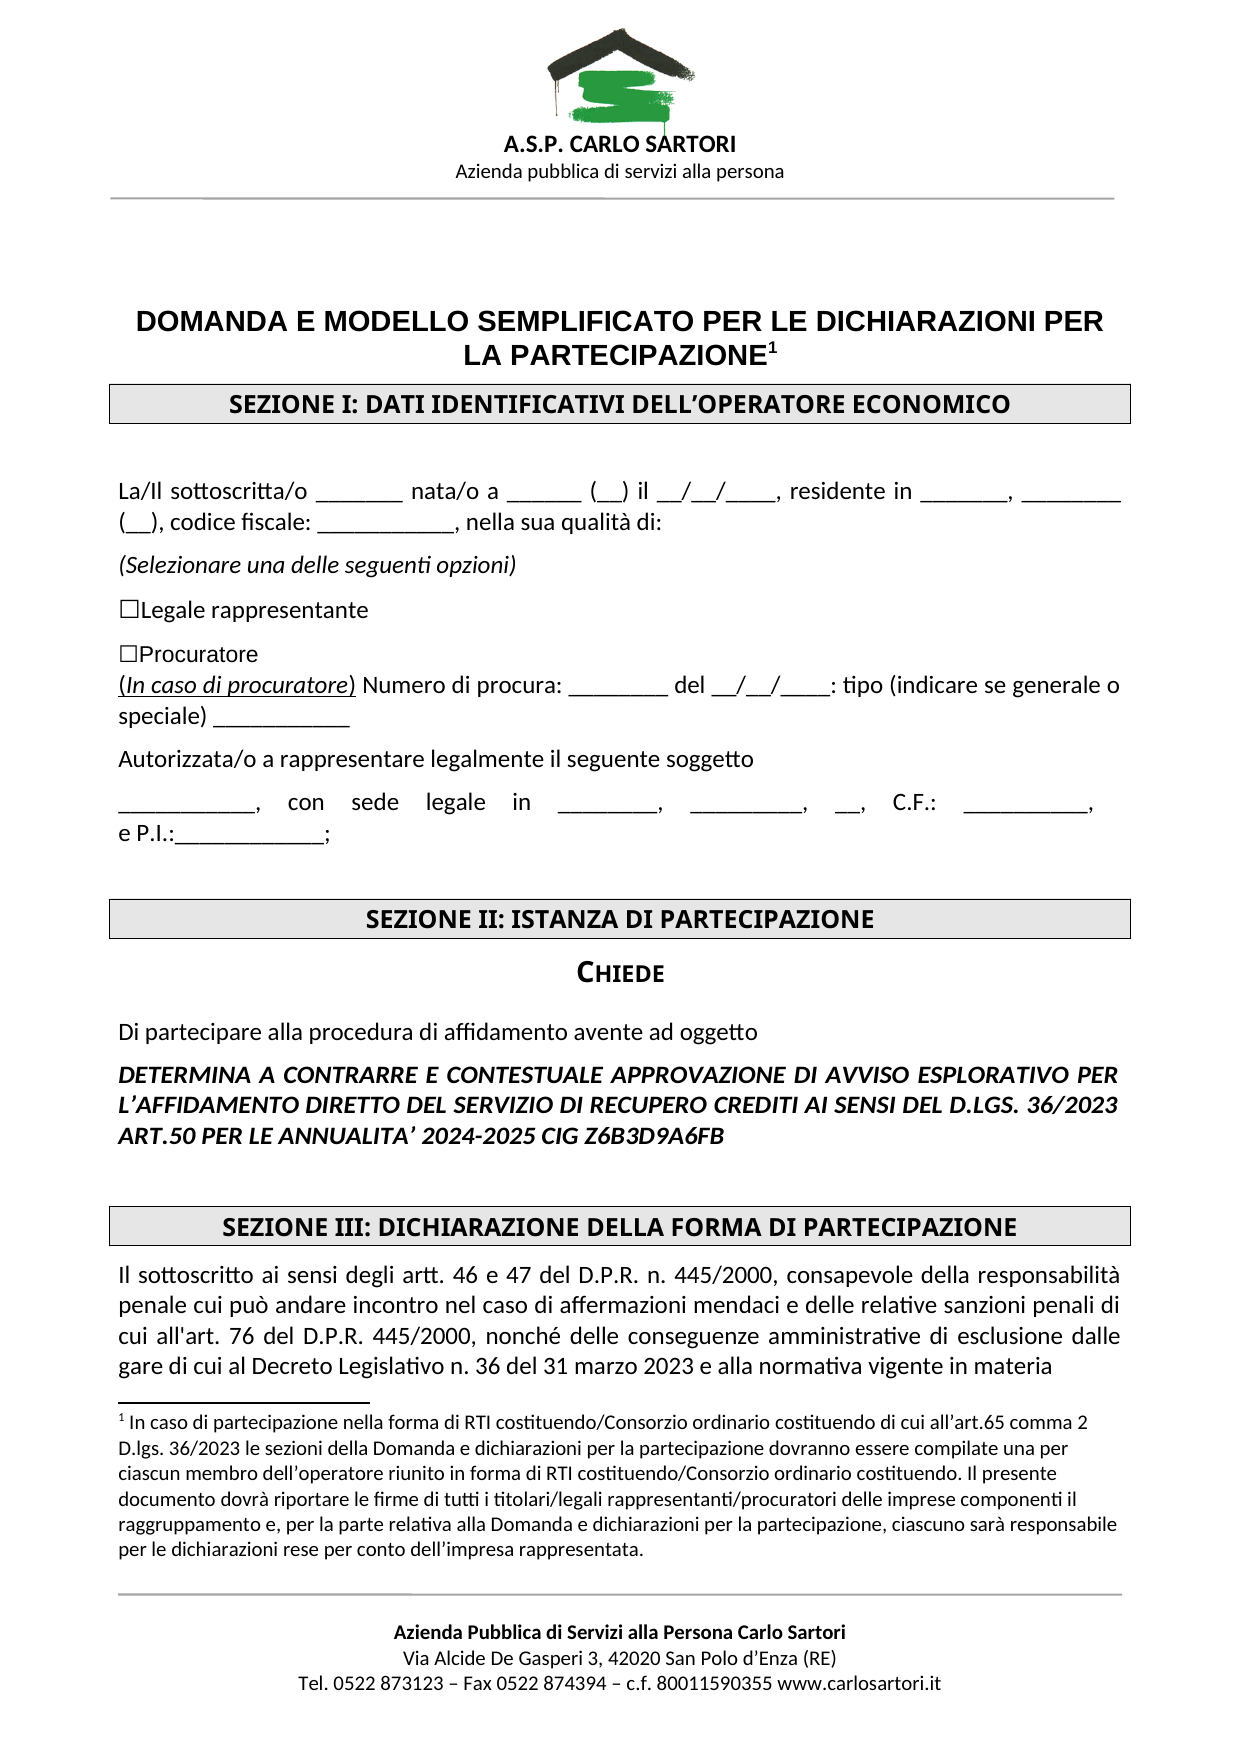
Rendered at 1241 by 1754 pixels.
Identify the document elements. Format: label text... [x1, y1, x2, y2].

text ___________, con sede legale in ________, _________, __, C.F.: __________, e P.I.:____________; [118, 786, 1122, 847]
text Chiede [118, 951, 1122, 991]
text Di partecipare alla procedura di affidamento avente ad oggetto [118, 1016, 1122, 1047]
text Autorizzata/o a rappresentare legalmente il seguente soggetto [118, 743, 1122, 774]
text La/Il sottoscritta/o _______ nata/o a ______ (__) il __/__/____, residente in _______, ________ (__), codice fiscale: ___________, nella sua qualità di: [118, 475, 1122, 536]
text SEZIONE II: ISTANZA DI PARTECIPAZIONE [110, 900, 1130, 938]
text SEZIONE III: DICHIARAZIONE DELLA FORMA DI PARTECIPAZIONE [110, 1207, 1130, 1245]
text Procuratore (In caso di procuratore) Numero di procura: ________ del __/__/____: tipo (indicare se generale o speciale) ___________ [118, 638, 1122, 731]
text Il sottoscritto ai sensi degli artt. 46 e 47 del D.P.R. n. 445/2000, consapevole della responsabilità penale cui può andare incontro nel caso di affermazioni mendaci e delle relative sanzioni penali di cui all'art. 76 del D.P.R. 445/2000, nonché delle conseguenze amministrative di esclusione dalle gare di cui al Decreto Legislativo n. 36 del 31 marzo 2023 e alla normativa vigente in materia [118, 1259, 1122, 1381]
picture [545, 17, 696, 142]
text Legale rappresentante [118, 592, 1122, 626]
text DOMANDA E MODELLO SEMPLIFICATO PER LE DICHIARAZIONI PER LA PARTECIPAZIONE [118, 304, 1122, 371]
text (Selezionare una delle seguenti opzioni) [118, 549, 1122, 579]
text DETERMINA A CONTRARRE E CONTESTUALE APPROVAZIONE DI AVVISO ESPLORATIVO PER L’AFFIDAMENTO DIRETTO DEL SERVIZIO DI RECUPERO CREDITI AI SENSI DEL D.LGS. 36/2023 ART.50 PER LE ANNUALITA’ 2024-2025 CIG Z6B3D9A6FB [118, 1059, 1122, 1151]
text SEZIONE I: DATI IDENTIFICATIVI DELL’OPERATORE ECONOMICO [110, 385, 1130, 423]
